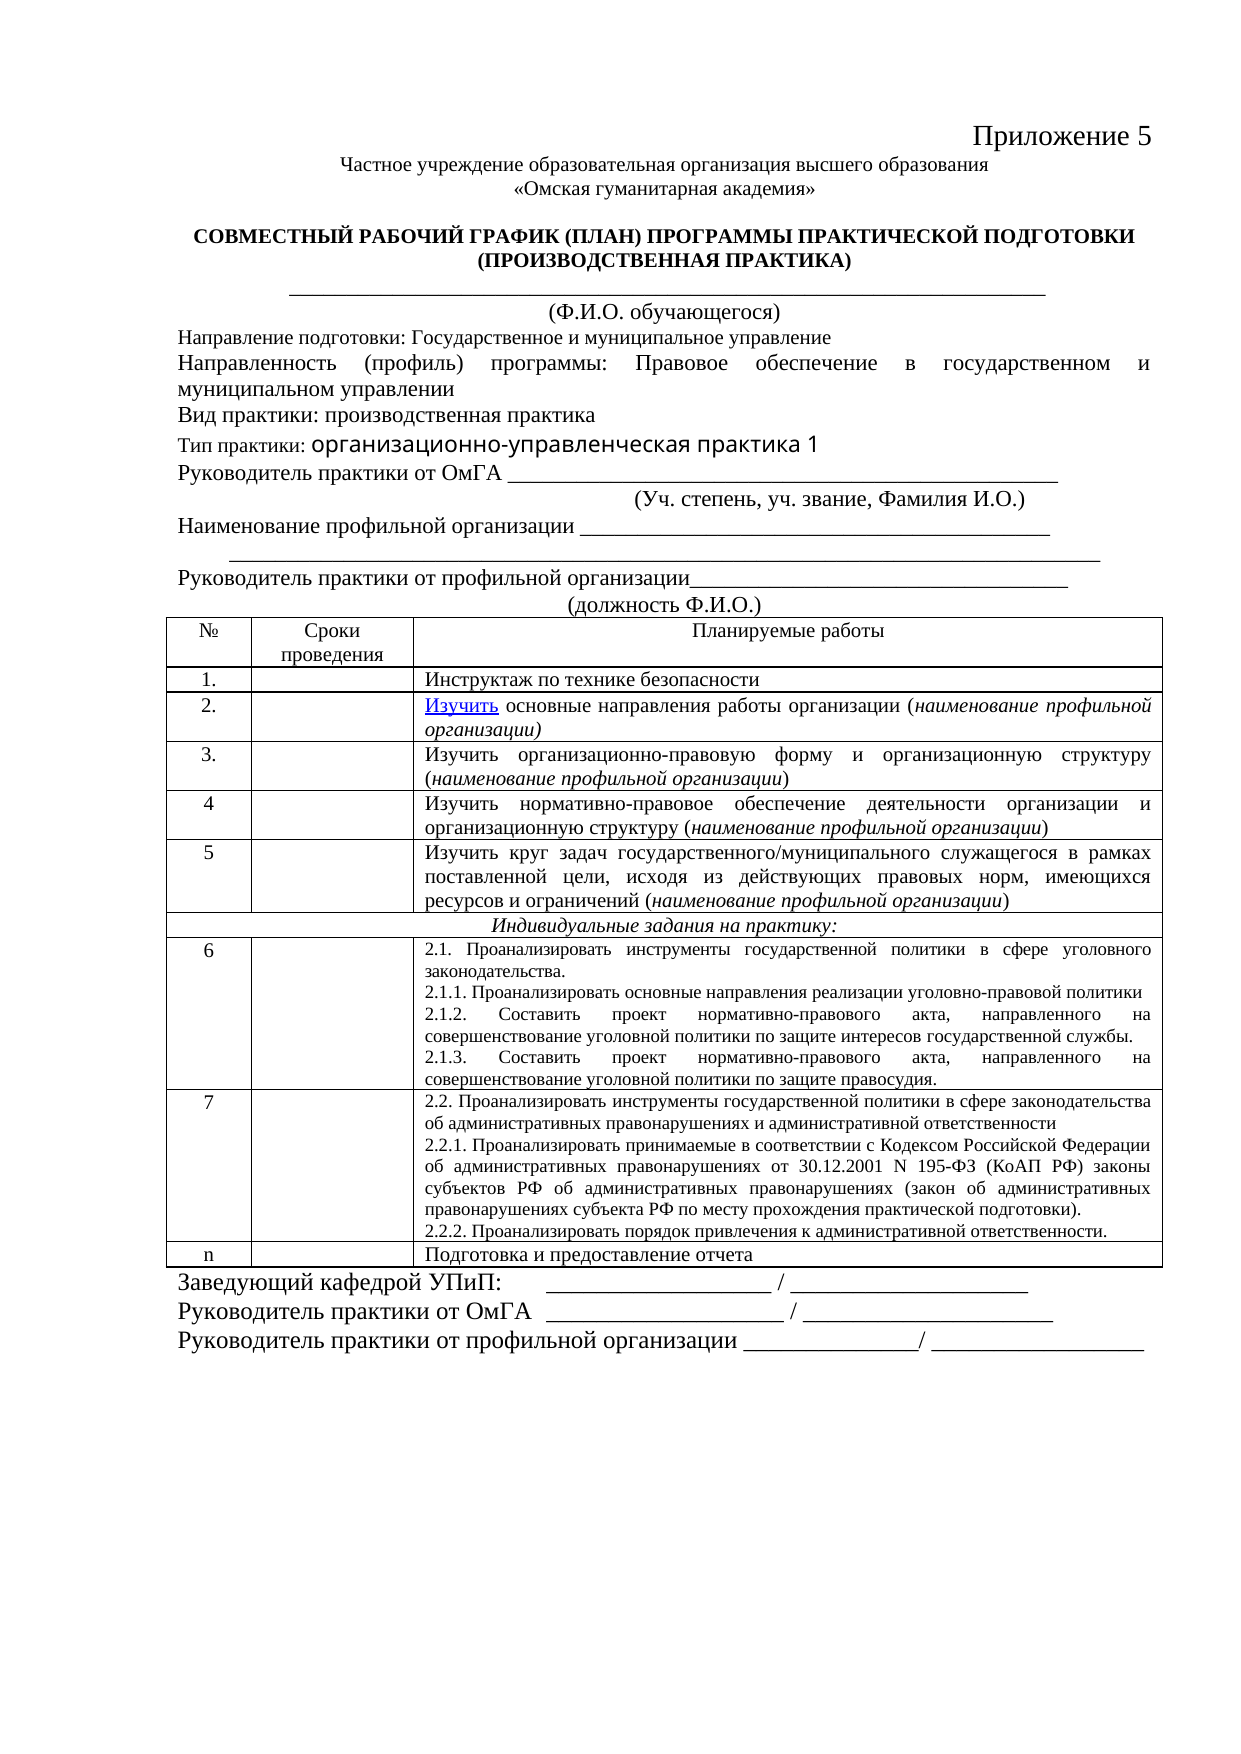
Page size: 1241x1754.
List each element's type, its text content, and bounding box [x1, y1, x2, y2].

text Направление подготовки: Государственное и муниципальное управление [177, 325, 1152, 349]
text СОВМЕСТНЫЙ РАБОЧИЙ ГРАФИК (ПЛАН) ПРОГРАММЫ ПРАКТИЧЕСКОЙ ПОДГОТОВКИ (ПРОИЗВОДСТВЕННАЯ ПРАКТИКА) [177, 224, 1152, 272]
table_cell Изучить основные направления работы организации (наименование профильной организации) [414, 693, 1162, 741]
table_cell 7 [167, 1090, 251, 1241]
text Руководитель практики от ОмГА ___________________ / ____________________ [177, 1296, 1152, 1325]
table_cell [252, 742, 413, 790]
table_cell [252, 791, 413, 839]
table_cell [252, 840, 413, 912]
table_cell 4 [167, 791, 251, 839]
text Руководитель практики от профильной организации_________________________________ [177, 564, 1152, 591]
table_cell [252, 1090, 413, 1241]
table_cell 6 [167, 938, 251, 1089]
table_header № [167, 618, 251, 666]
text (должность Ф.И.О.) [177, 591, 1152, 617]
text Приложение 5 [177, 118, 1152, 152]
text (Ф.И.О. обучающегося) [177, 298, 1152, 325]
text Частное учреждение образовательная организация высшего образования «Омская гуманитарная академия» [177, 152, 1152, 200]
table_cell Изучить нормативно-правовое обеспечение деятельности организации и организационную структуру (наименование профильной организации) [414, 791, 1162, 839]
text Руководитель практики от профильной организации ______________/ _________________ [191, 1325, 1152, 1354]
table_cell 2. [167, 693, 251, 741]
text Заведующий кафедрой УПиП: __________________ / ___________________ [177, 1268, 1152, 1296]
text Направленность (профиль) программы: Правовое обеспечение в государственном и муниципальном управлении [177, 349, 1152, 401]
table_header Сроки проведения [252, 618, 413, 666]
table_cell 1. [167, 668, 251, 691]
table_cell [252, 693, 413, 741]
table_cell Изучить круг задач государственного/муниципального служащегося в рамках поставленной цели, исходя из действующих правовых норм, имеющихся ресурсов и ограничений (наименование профильной организации) [414, 840, 1162, 912]
text Тип практики: организационно-управленческая практика 1 [177, 428, 1152, 459]
table_header Планируемые работы [414, 618, 1162, 666]
table_cell Инструктаж по технике безопасности [414, 668, 1162, 691]
table_cell 3. [167, 742, 251, 790]
table_cell Изучить организационно-правовую форму и организационную структуру (наименование профильной организации) [414, 742, 1162, 790]
table_cell [252, 938, 413, 1089]
table_cell Индивидуальные задания на практику: [167, 913, 1162, 937]
text Вид практики: производственная практика [177, 401, 1152, 428]
table_cell 2.2. Проанализировать инструменты государственной политики в сфере законодательства об административных правонарушениях и административной ответственности 2.2.1. Проанализировать принимаемые в соответствии с Кодексом Российской Федерации об административных правонарушениях от 30.12.2001 N 195-ФЗ (КоАП РФ) законы субъектов РФ об административных правонарушениях (закон об административных правонарушениях субъекта РФ по месту прохождения практической подготовки). 2.2.2. Проанализировать порядок привлечения к административной ответственности. [414, 1090, 1162, 1241]
text (Уч. степень, уч. звание, Фамилия И.О.) [177, 485, 1152, 512]
table_cell 5 [167, 840, 251, 912]
table_cell n [167, 1242, 251, 1266]
table_cell 2.1. Проанализировать инструменты государственной политики в сфере уголовного законодательства. 2.1.1. Проанализировать основные направления реализации уголовно-правовой политики 2.1.2. Составить проект нормативно-правового акта, направленного на совершенствование уголовной политики по защите интересов государственной службы. 2.1.3. Составить проект нормативно-правового акта, направленного на совершенствование уголовной политики по защите правосудия. [414, 938, 1162, 1089]
text Наименование профильной организации _________________________________________ [177, 512, 1152, 538]
text ____________________________________________________________________________ [177, 538, 1152, 564]
text __________________________________________________________________ [177, 272, 1152, 298]
table_cell [252, 668, 413, 691]
table_cell Подготовка и предоставление отчета [414, 1242, 1162, 1266]
text Руководитель практики от ОмГА ________________________________________________ [177, 459, 1152, 485]
table_cell [252, 1242, 413, 1266]
